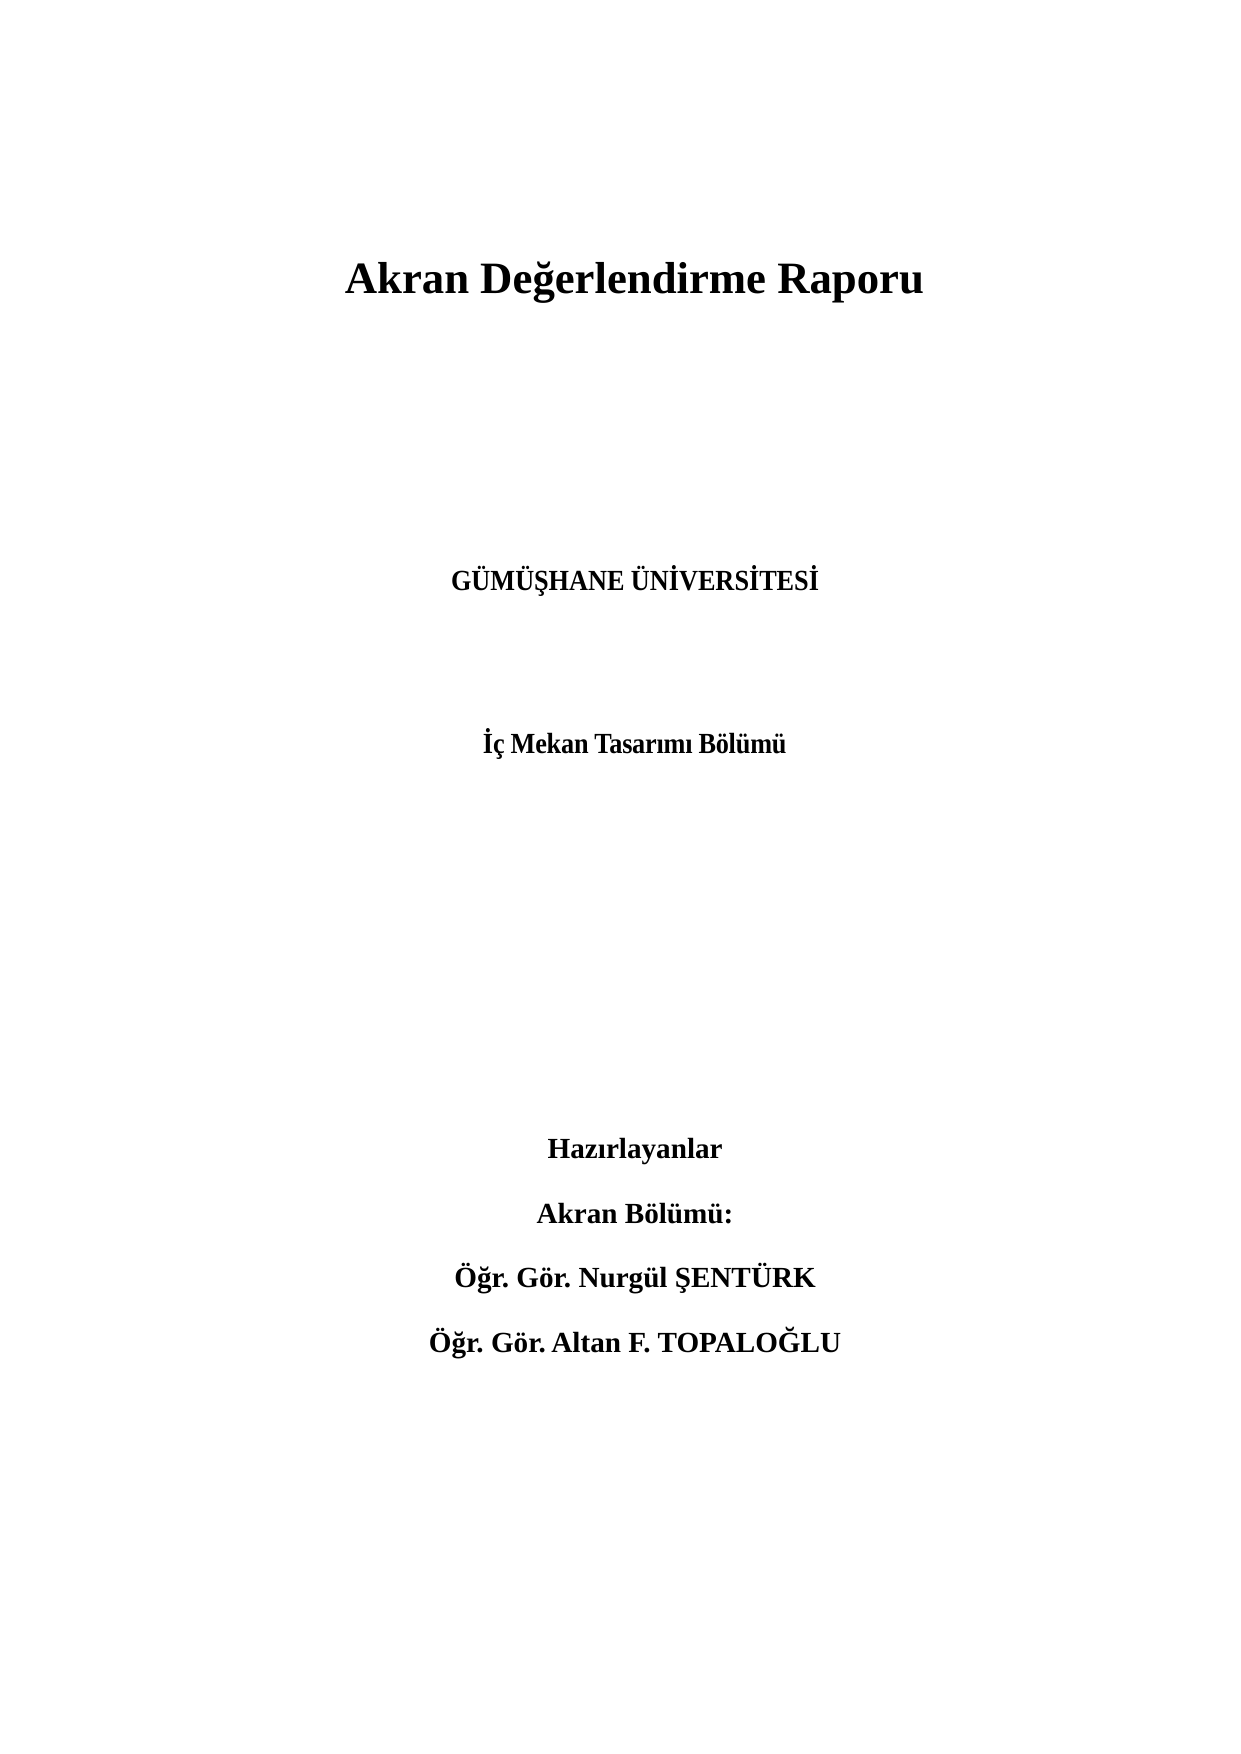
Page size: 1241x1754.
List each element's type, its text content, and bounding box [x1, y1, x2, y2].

text Hazırlayanlar [74, 1131, 1196, 1164]
text Öğr. Gör. Altan F. TOPALOĞLU [74, 1325, 1196, 1359]
text Öğr. Gör. Nurgül ŞENTÜRK [74, 1260, 1196, 1294]
text İç Mekan Tasarımı Bölümü [73, 726, 1196, 760]
text Akran Değerlendirme Raporu [73, 251, 1196, 303]
text GÜMÜŞHANE ÜNİVERSİTESİ [74, 563, 1196, 597]
text Akran Bölümü: [74, 1196, 1196, 1229]
